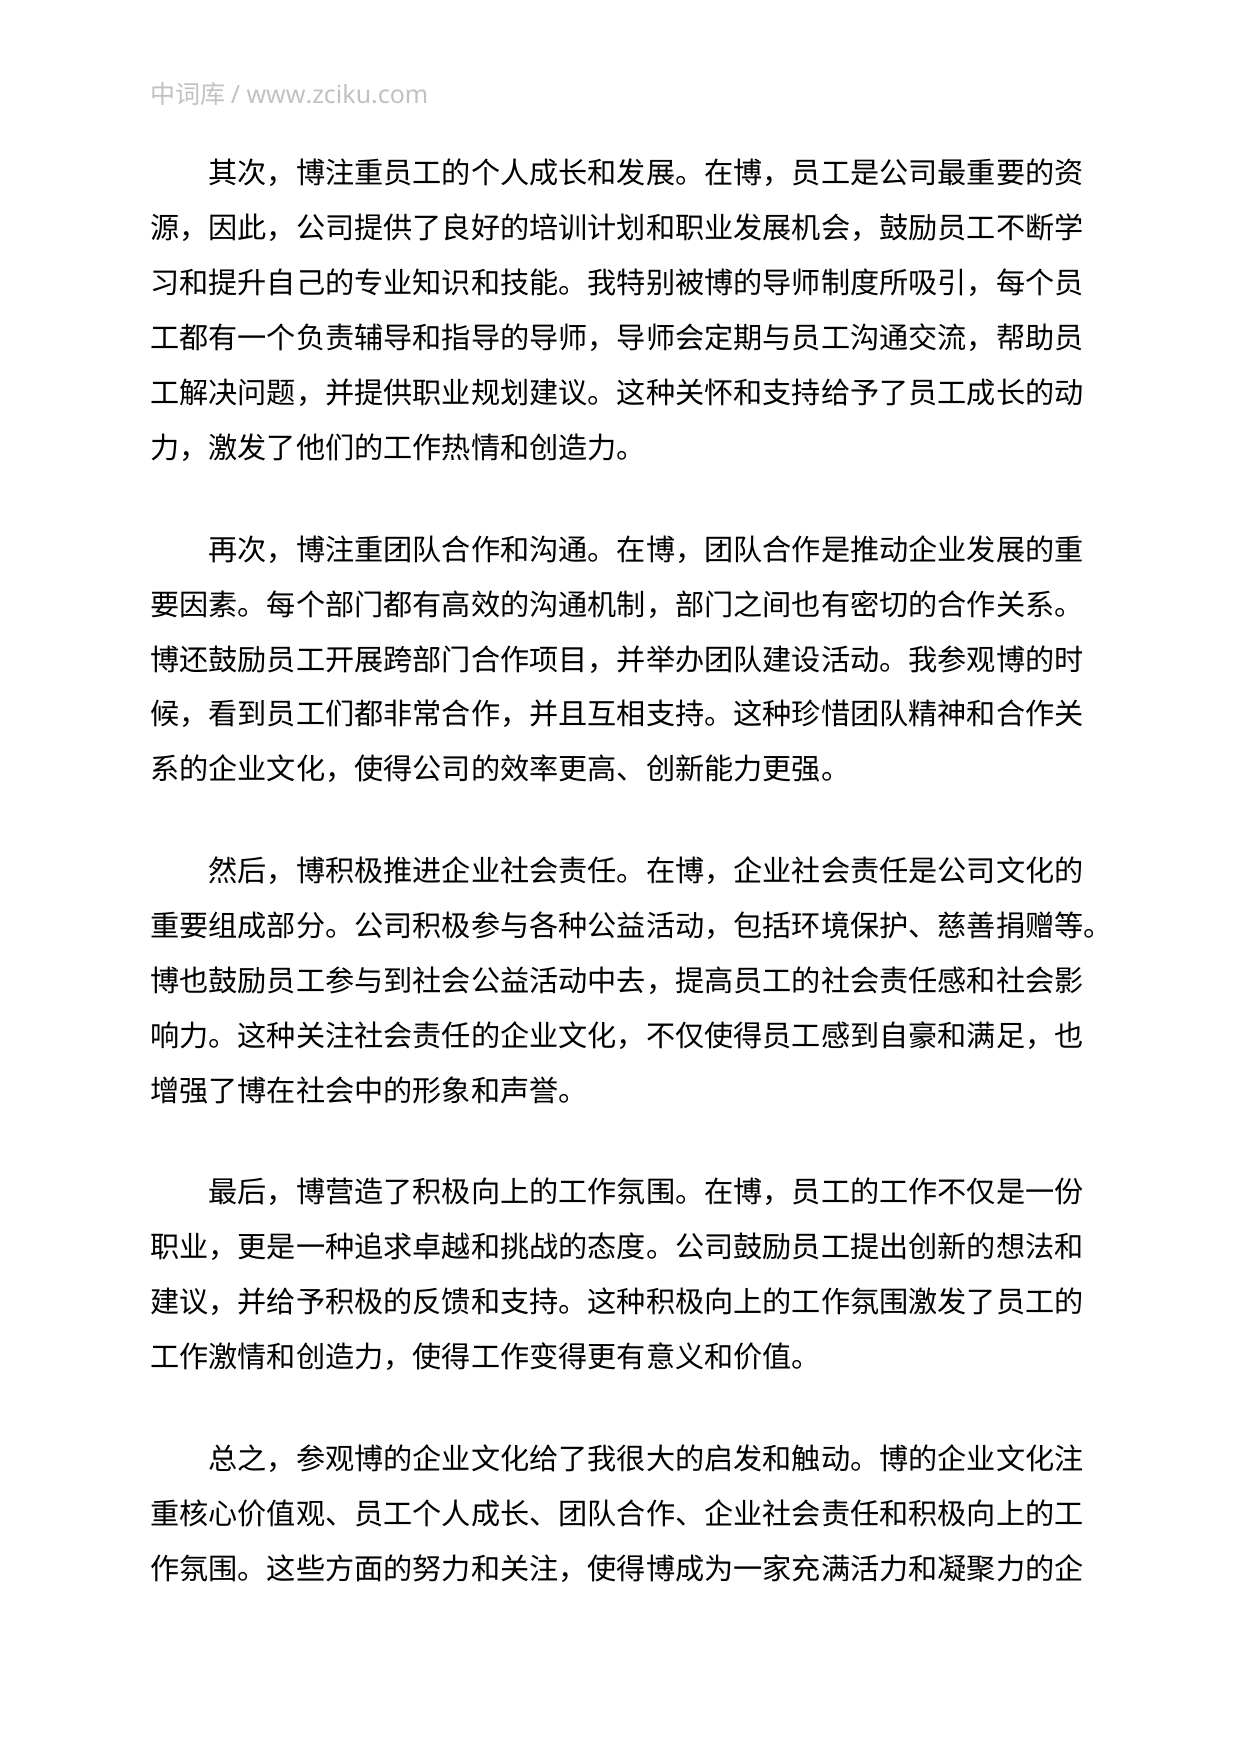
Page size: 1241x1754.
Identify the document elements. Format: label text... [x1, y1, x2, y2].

text 再次，博注重团队合作和沟通。在博，团队合作是推动企业发展的重要因素。每个部门都有高效的沟通机制，部门之间也有密切的合作关系。博还鼓励员工开展跨部门合作项目，并举办团队建设活动。我参观博的时候，看到员工们都非常合作，并且互相支持。这种珍惜团队精神和合作关系的企业文化，使得公司的效率更高、创新能力更强。 [150, 526, 1090, 788]
text 其次，博注重员工的个人成长和发展。在博，员工是公司最重要的资源，因此，公司提供了良好的培训计划和职业发展机会，鼓励员工不断学习和提升自己的专业知识和技能。我特别被博的导师制度所吸引，每个员工都有一个负责辅导和指导的导师，导师会定期与员工沟通交流，帮助员工解决问题，并提供职业规划建议。这种关怀和支持给予了员工成长的动力，激发了他们的工作热情和创造力。 [150, 150, 1090, 467]
text 然后，博积极推进企业社会责任。在博，企业社会责任是公司文化的重要组成部分。公司积极参与各种公益活动，包括环境保护、慈善捐赠等。博也鼓励员工参与到社会公益活动中去，提高员工的社会责任感和社会影响力。这种关注社会责任的企业文化，不仅使得员工感到自豪和满足，也增强了博在社会中的形象和声誉。 [150, 848, 1090, 1109]
text 最后，博营造了积极向上的工作氛围。在博，员工的工作不仅是一份职业，更是一种追求卓越和挑战的态度。公司鼓励员工提出创新的想法和建议，并给予积极的反馈和支持。这种积极向上的工作氛围激发了员工的工作激情和创造力，使得工作变得更有意义和价值。 [150, 1169, 1090, 1376]
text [150, 1435, 1090, 1587]
